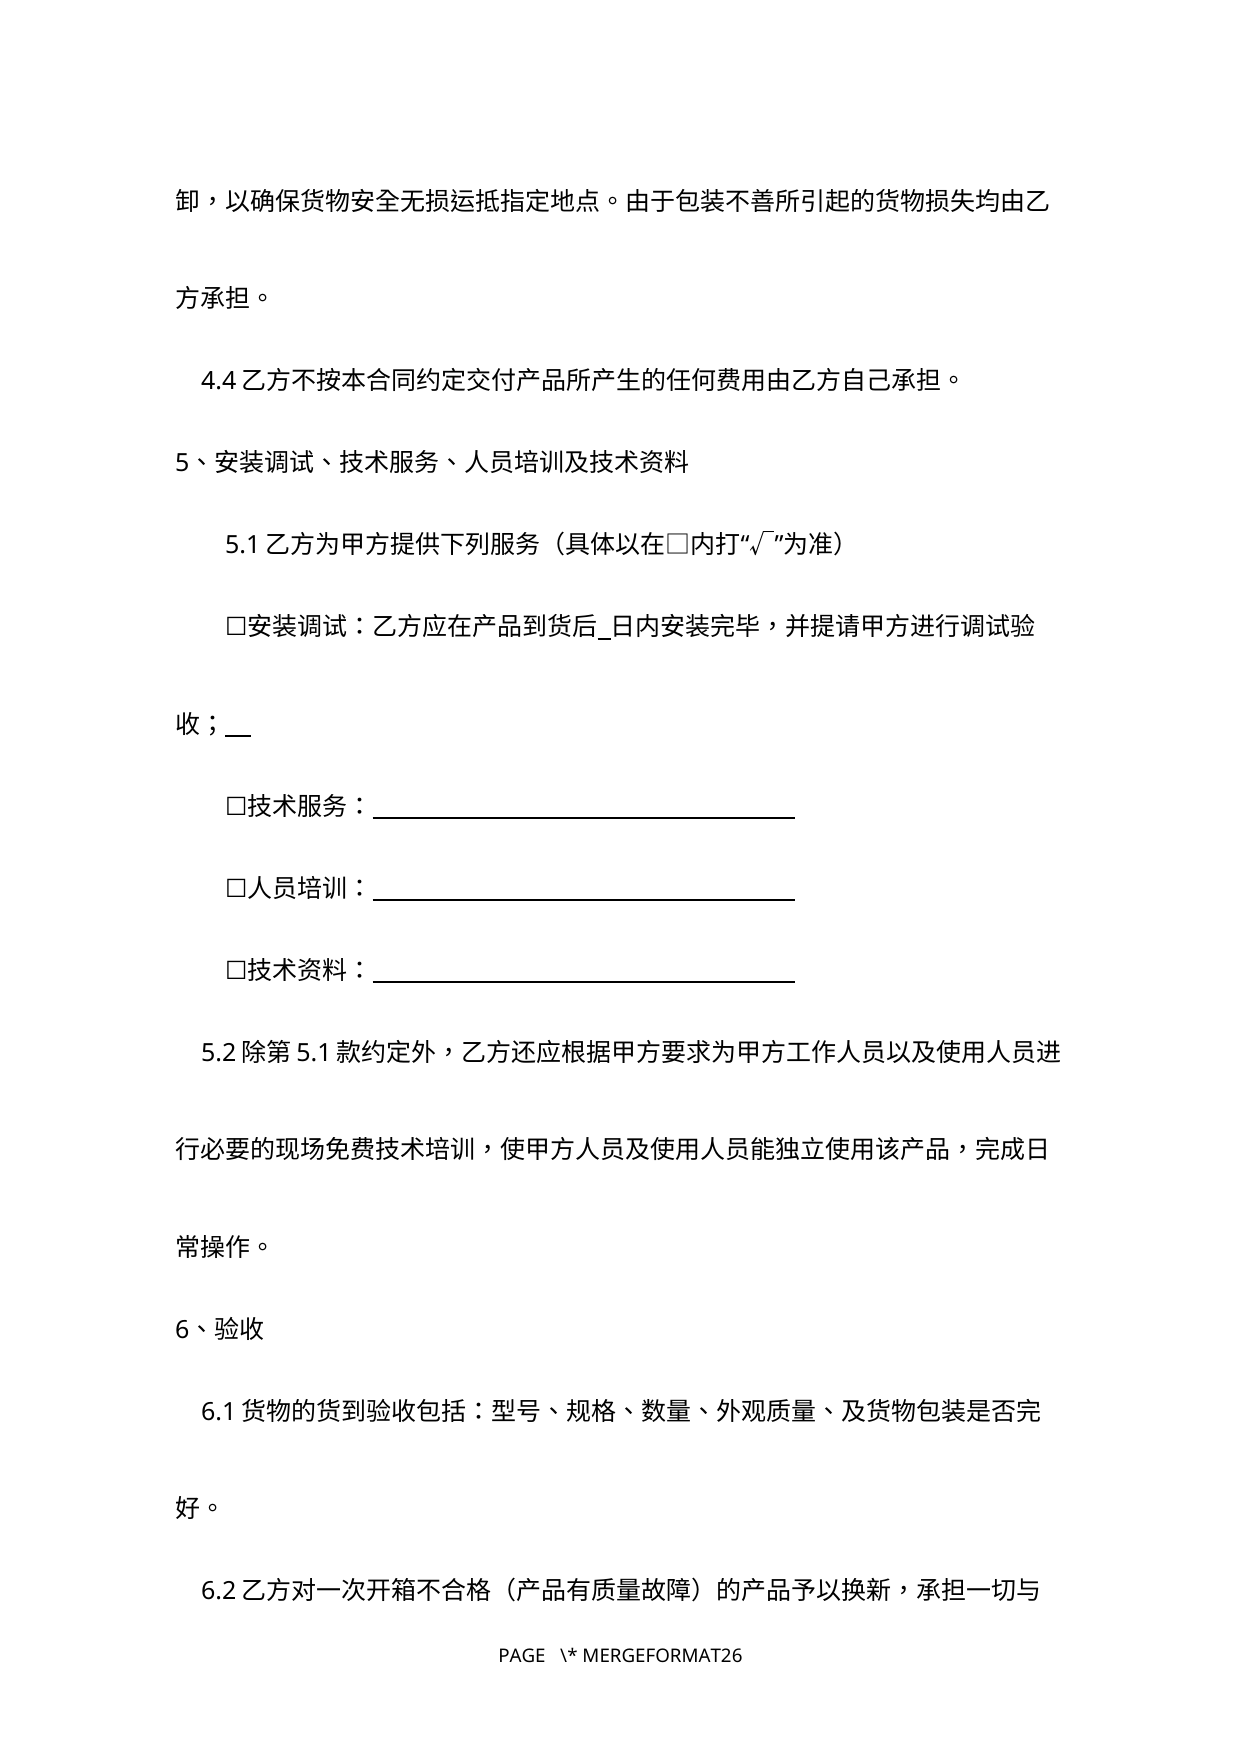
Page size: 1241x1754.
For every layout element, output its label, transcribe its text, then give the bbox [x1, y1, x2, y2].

text 5.1乙方为甲方提供下列服务（具体以在□内打“√”为准） [175, 512, 1065, 577]
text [175, 168, 1065, 331]
text 5、安装调试、技术服务、人员培训及技术资料 [175, 429, 1065, 494]
text 人员培训： [175, 855, 1065, 920]
text 6、验收 [175, 1296, 1065, 1361]
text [175, 1557, 1065, 1622]
text 安装调试：乙方应在产品到货后 日内安装完毕，并提请甲方进行调试验收； [175, 593, 1065, 756]
text 技术资料： [175, 937, 1065, 1002]
text 5.2除第5.1款约定外，乙方还应根据甲方要求为甲方工作人员以及使用人员进行必要的现场免费技术培训，使甲方人员及使用人员能独立使用该产品，完成日常操作。 [175, 1019, 1065, 1279]
text 4.4乙方不按本合同约定交付产品所产生的任何费用由乙方自己承担。 [175, 348, 1065, 413]
text 6.1货物的货到验收包括：型号、规格、数量、外观质量、及货物包装是否完好。 [175, 1378, 1065, 1540]
text 技术服务： [175, 773, 1065, 838]
